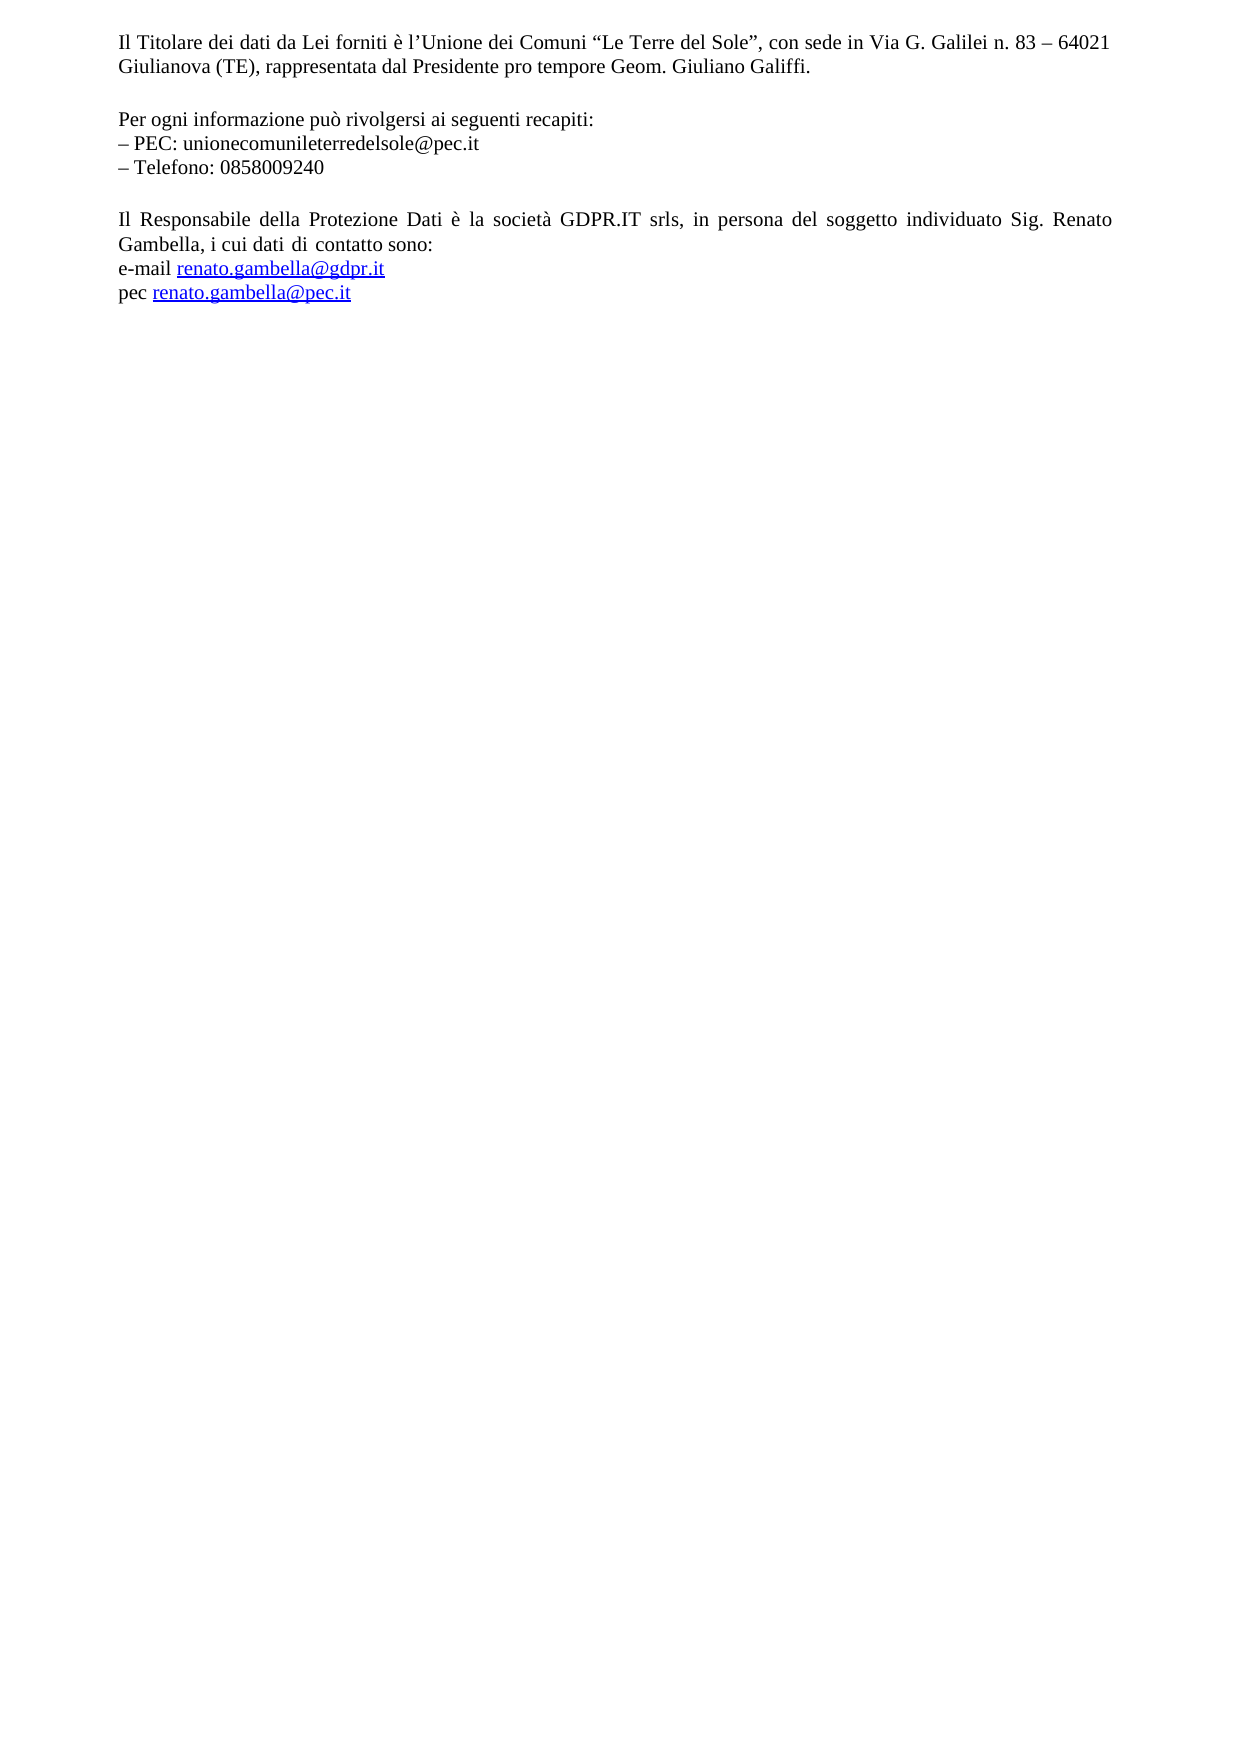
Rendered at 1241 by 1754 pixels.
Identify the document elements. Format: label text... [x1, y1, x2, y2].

text Il Responsabile della Protezione Dati è la società GDPR.IT srls, in persona del soggetto individuato Sig. Renato Gambella, i cui dati di contatto sono: [118, 207, 1114, 256]
text – PEC: unionecomunileterredelsole@pec.it [118, 131, 783, 154]
text – Telefono: 0858009240 [118, 154, 384, 179]
text Per ogni informazione può rivolgersi ai seguenti recapiti: [118, 106, 901, 131]
text e-mail renato.gambella@gdpr.it [118, 256, 1114, 279]
text pec renato.gambella@pec.it [118, 279, 1114, 304]
text Il Titolare dei dati da Lei forniti è l’Unione dei Comuni “Le Terre del Sole”, con sede in Via G. Galilei n. 83 – 64021 Giulianova (TE), rappresentata dal Presidente pro tempore Geom. Giuliano Galiffi. [118, 29, 1113, 78]
